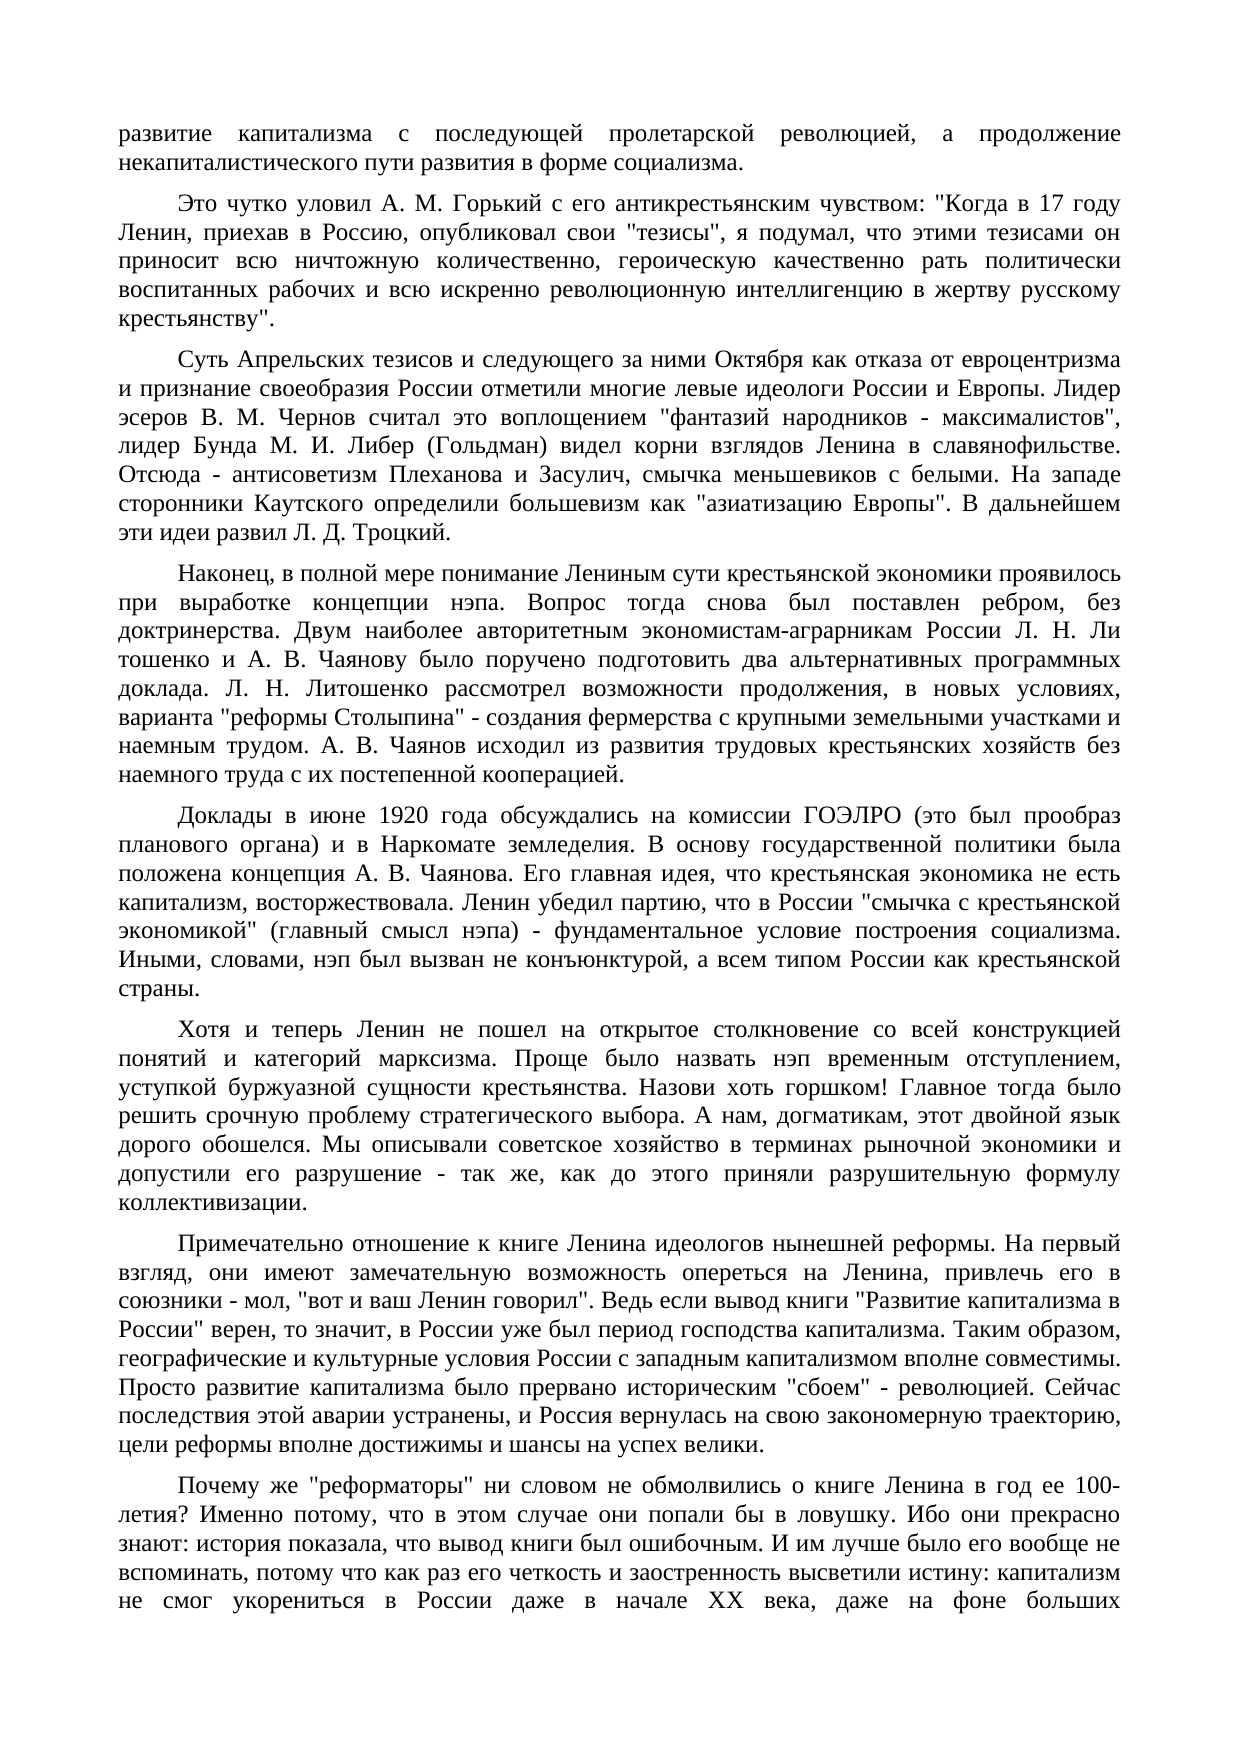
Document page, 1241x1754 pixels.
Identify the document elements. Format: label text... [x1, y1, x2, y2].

text Наконец, в полной мере понимание Лениным сути крестьянской экономики проявилось при выработке концепции нэпа. Вопрос тогда снова был поставлен ребром, без доктринерства. Двум наиболее авторитетным экономистам-аграрникам России Л. Н. Ли тошенко и А. В. Чаянову было поручено подготовить два альтернативных программных доклада. Л. Н. Литошенко рассмотрел возможности продолжения, в новых условиях, варианта "реформы Столыпина" - создания фермерства с крупными земельными участками и наемным трудом. А. В. Чаянов исходил из развития трудовых крестьянских хозяйств без наемного труда с их постепенной кооперацией. [118, 558, 1122, 788]
text Примечательно отношение к книге Ленина идеологов нынешней реформы. На первый взгляд, они имеют замечательную возможность опереться на Ленина, привлечь его в союзники - мол, "вот и ваш Ленин говорил". Ведь если вывод книги "Развитие капитализма в России" верен, то значит, в России уже был период господства капитализма. Таким образом, географические и культурные условия России с западным капитализмом вполне совместимы. Просто развитие капитализма было прервано историческим "сбоем" - революцией. Сейчас последствия этой аварии устранены, и Россия вернулась на свою закономерную траекторию, цели реформы вполне достижимы и шансы на успех велики. [118, 1228, 1122, 1458]
text Суть Апрельских тезисов и следующего за ними Октября как отказа от евроцентризма и признание своеобразия России отметили многие левые идеологи России и Европы. Лидер эсеров В. М. Чернов считал это воплощением "фантазий народников - максималистов", лидер Бунда М. И. Либер (Гольдман) видел корни взглядов Ленина в славянофильстве. Отсюда - антисоветизм Плеханова и Засулич, смычка меньшевиков с белыми. На западе сторонники Каутского определили большевизм как "азиатизацию Европы". В дальнейшем эти идеи развил Л. Д. Троцкий. [118, 344, 1122, 546]
text Хотя и теперь Ленин не пошел на открытое столкновение со всей конструкцией понятий и категорий марксизма. Проще было назвать нэп временным отступлением, уступкой буржуазной сущности крестьянства. Назови хоть горшком! Главное тогда было решить срочную проблему стратегического выбора. А нам, догматикам, этот двойной язык дорого обошелся. Мы описывали советское хозяйство в терминах рыночной экономики и допустили его разрушение - так же, как до этого приняли разрушительную формулу коллективизации. [118, 1014, 1122, 1216]
text Доклады в июне 1920 года обсуждались на комиссии ГОЭЛРО (это был прообраз планового органа) и в Наркомате земледелия. В основу государственной политики была положена концепция А. В. Чаянова. Его главная идея, что крестьянская экономика не есть капитализм, восторжествовала. Ленин убедил партию, что в России "смычка с крестьянской экономикой" (главный смысл нэпа) - фундаментальное условие построения социализма. Иными, словами, нэп был вызван не конъюнктурой, а всем типом России как крестьянской страны. [118, 801, 1122, 1002]
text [118, 118, 1122, 176]
text Это чутко уловил А. М. Горький с его антикрестьянским чувством: "Когда в 17 году Ленин, приехав в Россию, опубликовал свои "тезисы", я подумал, что этими тезисами он приносит всю ничтожную количественно, героическую качественно рать политически воспитанных рабочих и всю искренно революционную интеллигенцию в жертву русскому крестьянству". [118, 188, 1122, 332]
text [118, 1471, 1122, 1614]
